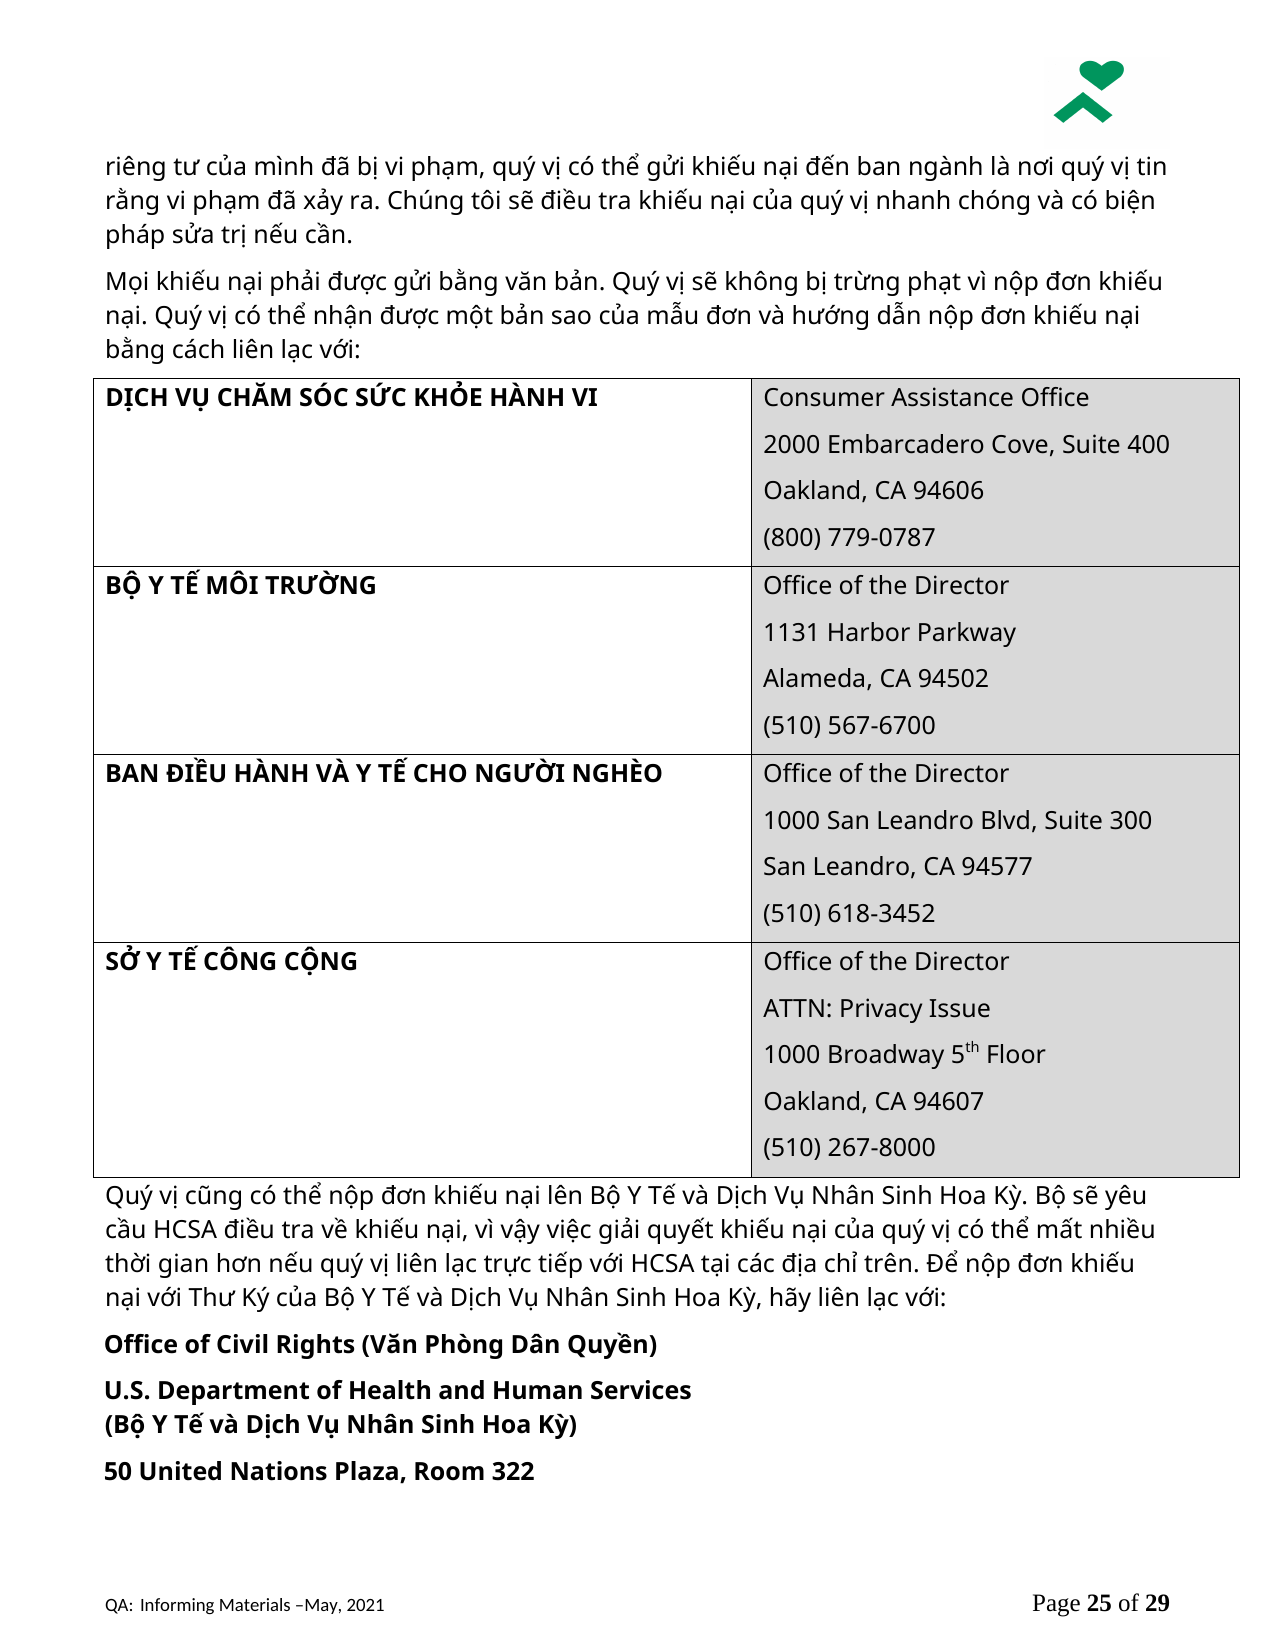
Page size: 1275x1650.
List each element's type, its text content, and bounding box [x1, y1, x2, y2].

text Quý vị cũng có thể nộp đơn khiếu nại lên Bộ Y Tế và Dịch Vụ Nhân Sinh Hoa Kỳ. Bộ sẽ yêu cầu HCSA điều tra về khiếu nại, vì vậy việc giải quyết khiếu nại của quý vị có thể mất nhiều thời gian hơn nếu quý vị liên lạc trực tiếp với HCSA tại các địa chỉ trên. Để nộp đơn khiếu nại với Thư Ký của Bộ Y Tế và Dịch Vụ Nhân Sinh Hoa Kỳ, hãy liên lạc với: [105, 1178, 1170, 1314]
table_cell Office of the Director 1131 Harbor Parkway Alameda, CA 94502 (510) 567-6700 [752, 567, 1239, 754]
table_cell Office of the Director ATTN: Privacy Issue 1000 Broadway 5th Floor Oakland, CA 94607 (510) 267-8000 [752, 943, 1239, 1177]
table_cell Office of the Director 1000 San Leandro Blvd, Suite 300 San Leandro, CA 94577 (510) 618-3452 [752, 755, 1239, 942]
table_cell BAN ĐIỀU HÀNH VÀ Y TẾ CHO NGƯỜI NGHÈO [94, 755, 751, 942]
text U.S. Department of Health and Human Services (Bộ Y Tế và Dịch Vụ Nhân Sinh Hoa Kỳ) [103, 1373, 1170, 1441]
table_cell SỞ Y TẾ CÔNG CỘNG [94, 943, 751, 1177]
text Office of Civil Rights (Văn Phòng Dân Quyền) [103, 1326, 1170, 1361]
text 50 United Nations Plaza, Room 322 [103, 1454, 1170, 1488]
table_header Consumer Assistance Office 2000 Embarcadero Cove, Suite 400 Oakland, CA 94606 (800) 779-0787 [752, 379, 1239, 566]
table_header DỊCH VỤ CHĂM SÓC SỨC KHỎE HÀNH VI [94, 379, 751, 566]
text Mọi khiếu nại phải được gửi bằng văn bản. Quý vị sẽ không bị trừng phạt vì nộp đơn khiếu nại. Quý vị có thể nhận được một bản sao của mẫu đơn và hướng dẫn nộp đơn khiếu nại bằng cách liên lạc với: [105, 263, 1170, 366]
picture [1044, 57, 1170, 149]
table_cell BỘ Y TẾ MÔI TRƯỜNG [94, 567, 751, 754]
